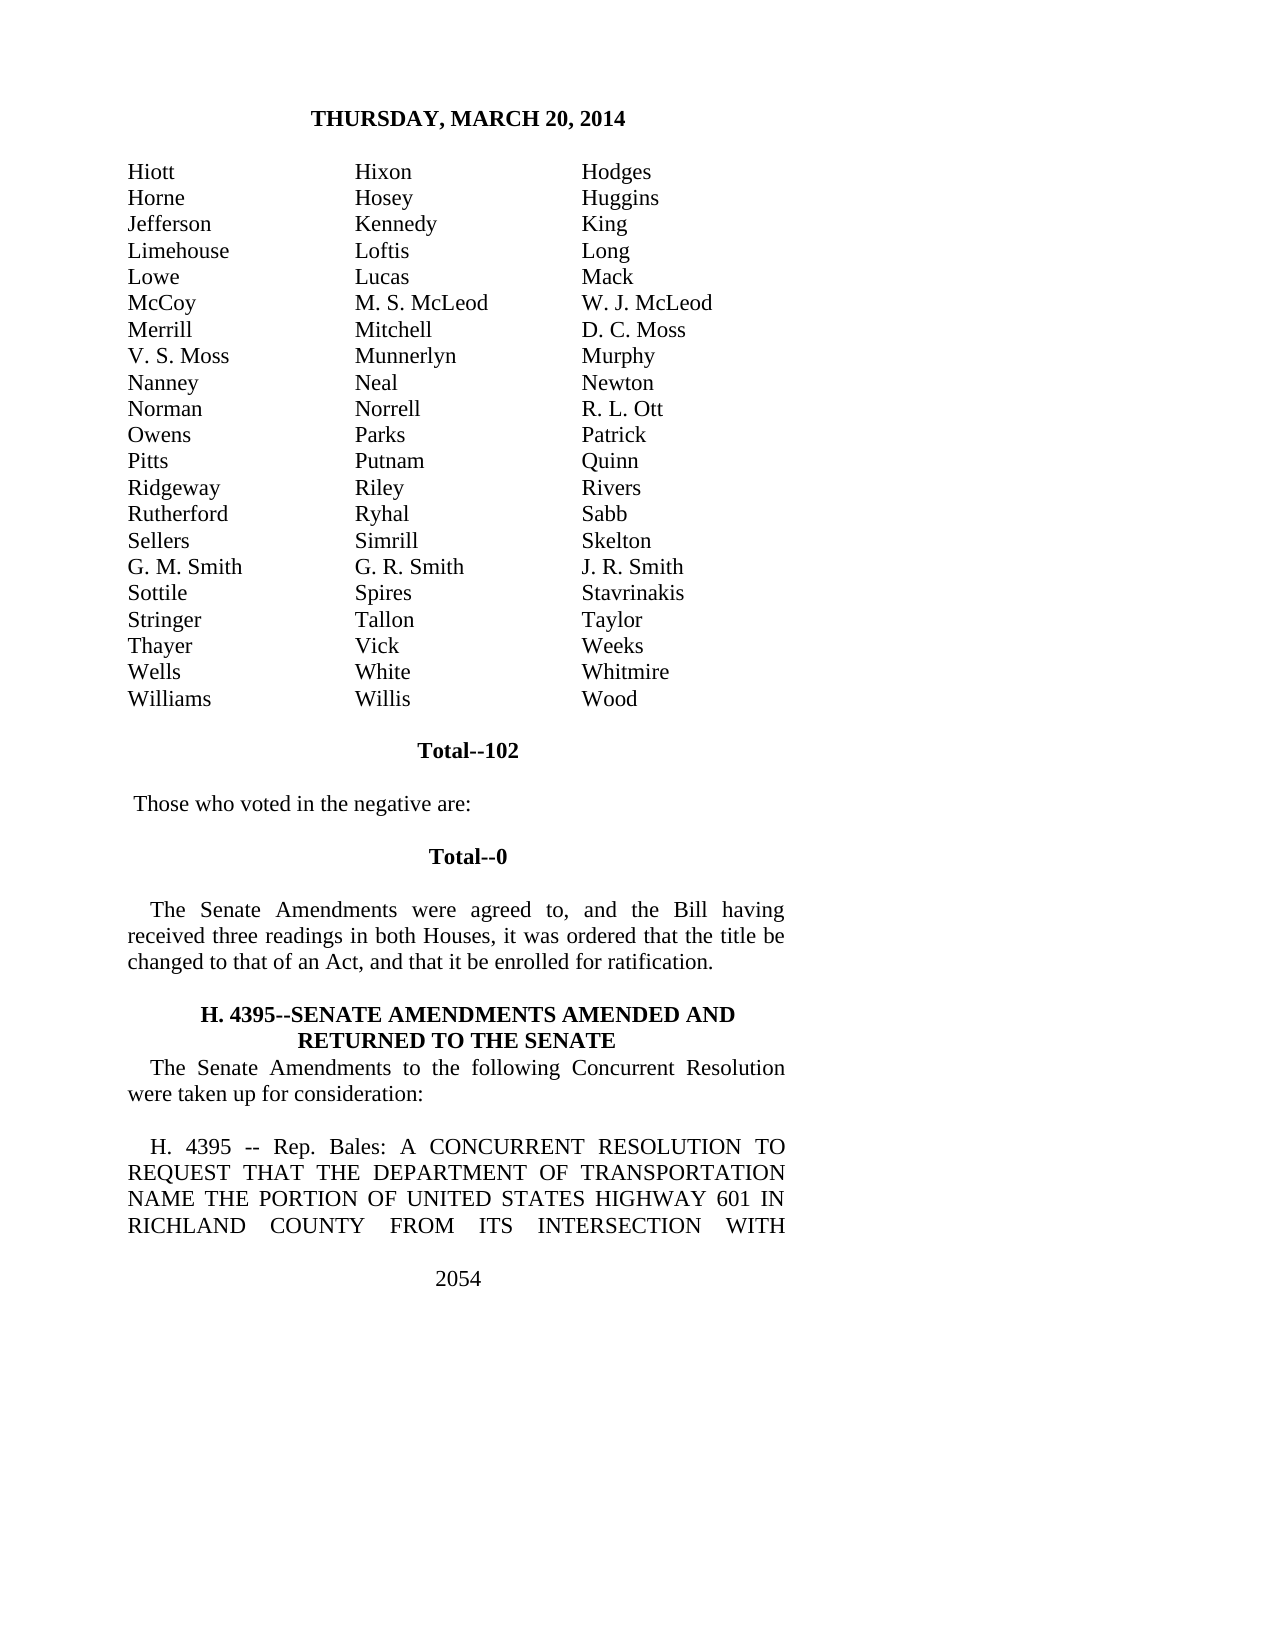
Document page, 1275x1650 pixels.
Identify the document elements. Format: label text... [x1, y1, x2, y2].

table_cell Weeks [570, 632, 797, 658]
table_cell Wells [116, 659, 343, 685]
table_cell Norrell [343, 395, 570, 421]
table_cell Sabb [570, 500, 797, 527]
table_cell Quinn [570, 448, 797, 474]
table_cell Willis [343, 685, 570, 711]
table_cell J. R. Smith [570, 553, 797, 579]
table_cell Jefferson [116, 210, 343, 237]
text Those who voted in the negative are: [127, 790, 786, 817]
table_cell G. M. Smith [116, 553, 343, 579]
text Total--0 [127, 843, 786, 869]
table_cell R. L. Ott [570, 395, 797, 421]
table_cell Rivers [570, 474, 797, 500]
table_cell Putnam [343, 448, 570, 474]
table_cell Williams [116, 685, 343, 711]
table_cell Long [570, 237, 797, 263]
table_cell Parks [343, 421, 570, 448]
table_cell Merrill [116, 316, 343, 342]
table_cell Vick [343, 632, 570, 658]
table_cell D. C. Moss [570, 316, 797, 342]
table_cell Stavrinakis [570, 579, 797, 606]
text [127, 1133, 786, 1238]
text The Senate Amendments to the following Concurrent Resolution were taken up for consideration: [127, 1054, 786, 1106]
table_cell Patrick [570, 421, 797, 448]
table_cell Murphy [570, 342, 797, 368]
table_cell Stringer [116, 606, 343, 632]
table_cell Newton [570, 369, 797, 395]
table_cell Norman [116, 395, 343, 421]
table_cell Owens [116, 421, 343, 448]
table_cell Hiott [116, 158, 343, 184]
table_cell G. R. Smith [343, 553, 570, 579]
table_cell Ryhal [343, 500, 570, 527]
table_cell McCoy [116, 290, 343, 316]
table_cell Loftis [343, 237, 570, 263]
table_cell Lucas [343, 263, 570, 289]
table_cell Thayer [116, 632, 343, 658]
table_cell Skelton [570, 527, 797, 553]
table_cell Nanney [116, 369, 343, 395]
table_cell Ridgeway [116, 474, 343, 500]
table_cell Mack [570, 263, 797, 289]
table_cell Riley [343, 474, 570, 500]
table_cell Kennedy [343, 210, 570, 237]
table_cell Sottile [116, 579, 343, 606]
text H. 4395--SENATE AMENDMENTS AMENDED AND RETURNED TO THE SENATE [127, 1001, 786, 1054]
table_cell Rutherford [116, 500, 343, 527]
table_cell Spires [343, 579, 570, 606]
table_cell Hixon [343, 158, 570, 184]
text The Senate Amendments were agreed to, and the Bill having received three readings in both Houses, it was ordered that the title be changed to that of an Act, and that it be enrolled for ratification. [127, 896, 786, 975]
table_cell Wood [570, 685, 797, 711]
table_cell Huggins [570, 184, 797, 210]
table_cell Tallon [343, 606, 570, 632]
table_cell Hosey [343, 184, 570, 210]
table_cell King [570, 210, 797, 237]
table_cell Simrill [343, 527, 570, 553]
table_cell Taylor [570, 606, 797, 632]
table_cell Munnerlyn [343, 342, 570, 368]
table_cell Sellers [116, 527, 343, 553]
text Total--102 [127, 737, 786, 764]
table_cell M. S. McLeod [343, 290, 570, 316]
table_cell Horne [116, 184, 343, 210]
table_cell Lowe [116, 263, 343, 289]
table_cell White [343, 659, 570, 685]
table_cell Pitts [116, 448, 343, 474]
table_cell Neal [343, 369, 570, 395]
table_cell Limehouse [116, 237, 343, 263]
table_cell W. J. McLeod [570, 290, 797, 316]
table_cell Whitmire [570, 659, 797, 685]
table_cell Hodges [570, 158, 797, 184]
table_cell V. S. Moss [116, 342, 343, 368]
table_cell Mitchell [343, 316, 570, 342]
